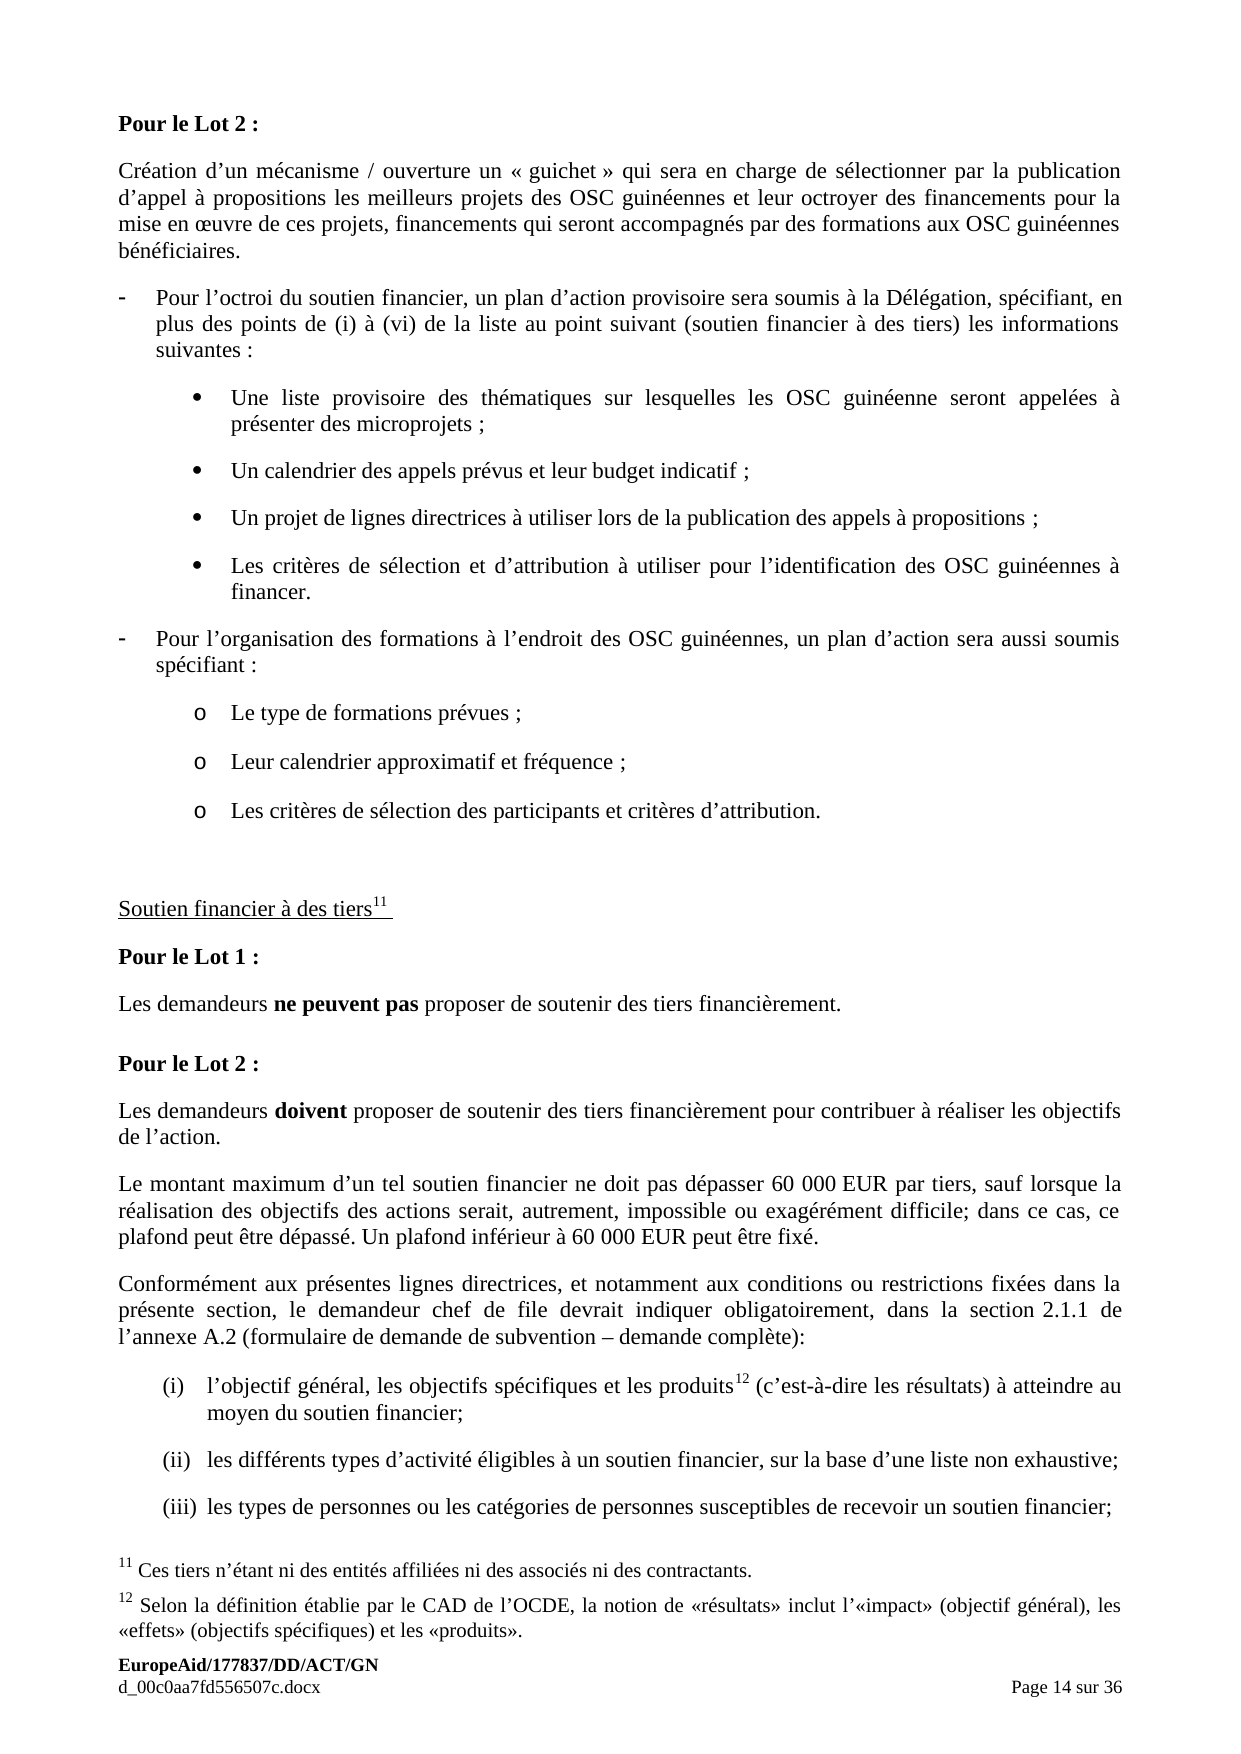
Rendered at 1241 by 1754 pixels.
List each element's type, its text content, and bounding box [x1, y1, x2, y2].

list Un calendrier des appels prévus et leur budget indicatif ; [193, 457, 1122, 484]
text Conformément aux présentes lignes directrices, et notamment aux conditions ou restrictions fixées dans la présente section, le demandeur chef de file devrait indiquer obligatoirement, dans la section 2.1.1 de l’annexe A.2 (formulaire de demande de subvention – demande complète): [118, 1270, 1122, 1349]
list Les critères de sélection et d’attribution à utiliser pour l’identification des OSC guinéennes à financer. [193, 552, 1122, 604]
list Une liste provisoire des thématiques sur lesquelles les OSC guinéenne seront appelées à présenter des microprojets ; [193, 384, 1122, 436]
text Création d’un mécanisme / ouverture un « guichet » qui sera en charge de sélectionner par la publication d’appel à propositions les meilleurs projets des OSC guinéennes et leur octroyer des financements pour la mise en œuvre de ces projets, financements qui seront accompagnés par des formations aux OSC guinéennes bénéficiaires. [118, 158, 1122, 263]
text Pour le Lot 1 : [118, 943, 1122, 969]
text Les demandeurs ne peuvent pas proposer de soutenir des tiers financièrement. [118, 990, 1122, 1016]
list les différents types d’activité éligibles à un soutien financier, sur la base d’une liste non exhaustive; [162, 1446, 1122, 1472]
text Soutien financier à des tiers [118, 893, 1122, 922]
list Leur calendrier approximatif et fréquence ; [193, 748, 1122, 776]
list Le type de formations prévues ; [193, 699, 1122, 727]
list l’objectif général, les objectifs spécifiques et les produits (c’est-à-dire les résultats) à atteindre au moyen du soutien financier; [162, 1370, 1122, 1425]
list Un projet de lignes directrices à utiliser lors de la publication des appels à propositions ; [193, 504, 1122, 531]
list Les critères de sélection des participants et critères d’attribution. [193, 797, 1122, 825]
text Le montant maximum d’un tel soutien financier ne doit pas dépasser 60 000 EUR par tiers, sauf lorsque la réalisation des objectifs des actions serait, autrement, impossible ou exagérément difficile; dans ce cas, ce plafond peut être dépassé. Un plafond inférieur à 60 000 EUR peut être fixé. [118, 1170, 1122, 1249]
text Pour le Lot 2 : [118, 110, 1122, 137]
list Pour l’octroi du soutien financier, un plan d’action provisoire sera soumis à la Délégation, spécifiant, en plus des points de (i) à (vi) de la liste au point suivant (soutien financier à des tiers) les informations suivantes : [118, 284, 1122, 363]
list les types de personnes ou les catégories de personnes susceptibles de recevoir un soutien financier; [162, 1493, 1122, 1519]
text Pour le Lot 2 : [118, 1049, 1122, 1076]
text Les demandeurs doivent proposer de soutenir des tiers financièrement pour contribuer à réaliser les objectifs de l’action. [118, 1097, 1122, 1149]
list Pour l’organisation des formations à l’endroit des OSC guinéennes, un plan d’action sera aussi soumis spécifiant : [118, 625, 1122, 678]
